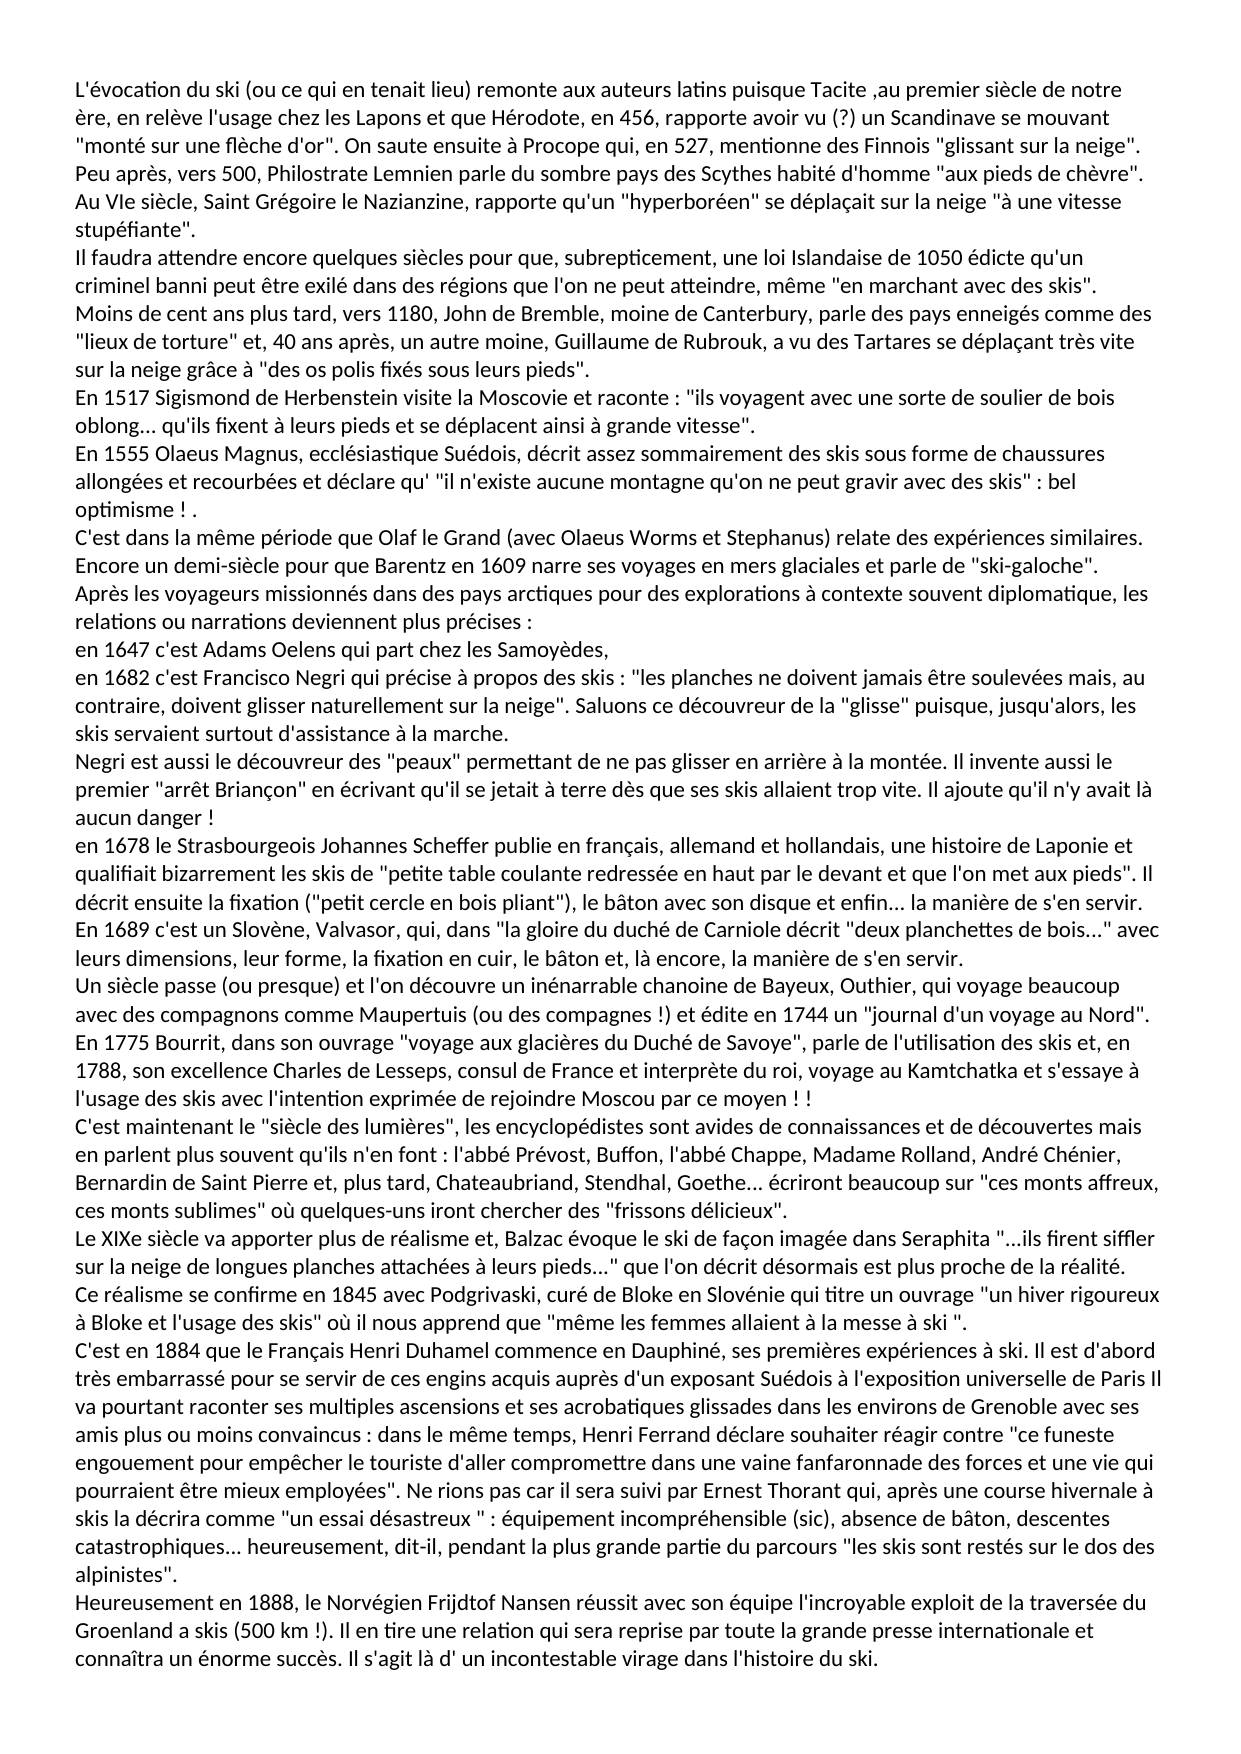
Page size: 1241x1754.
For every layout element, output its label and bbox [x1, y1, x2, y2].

text [75, 75, 1165, 1672]
